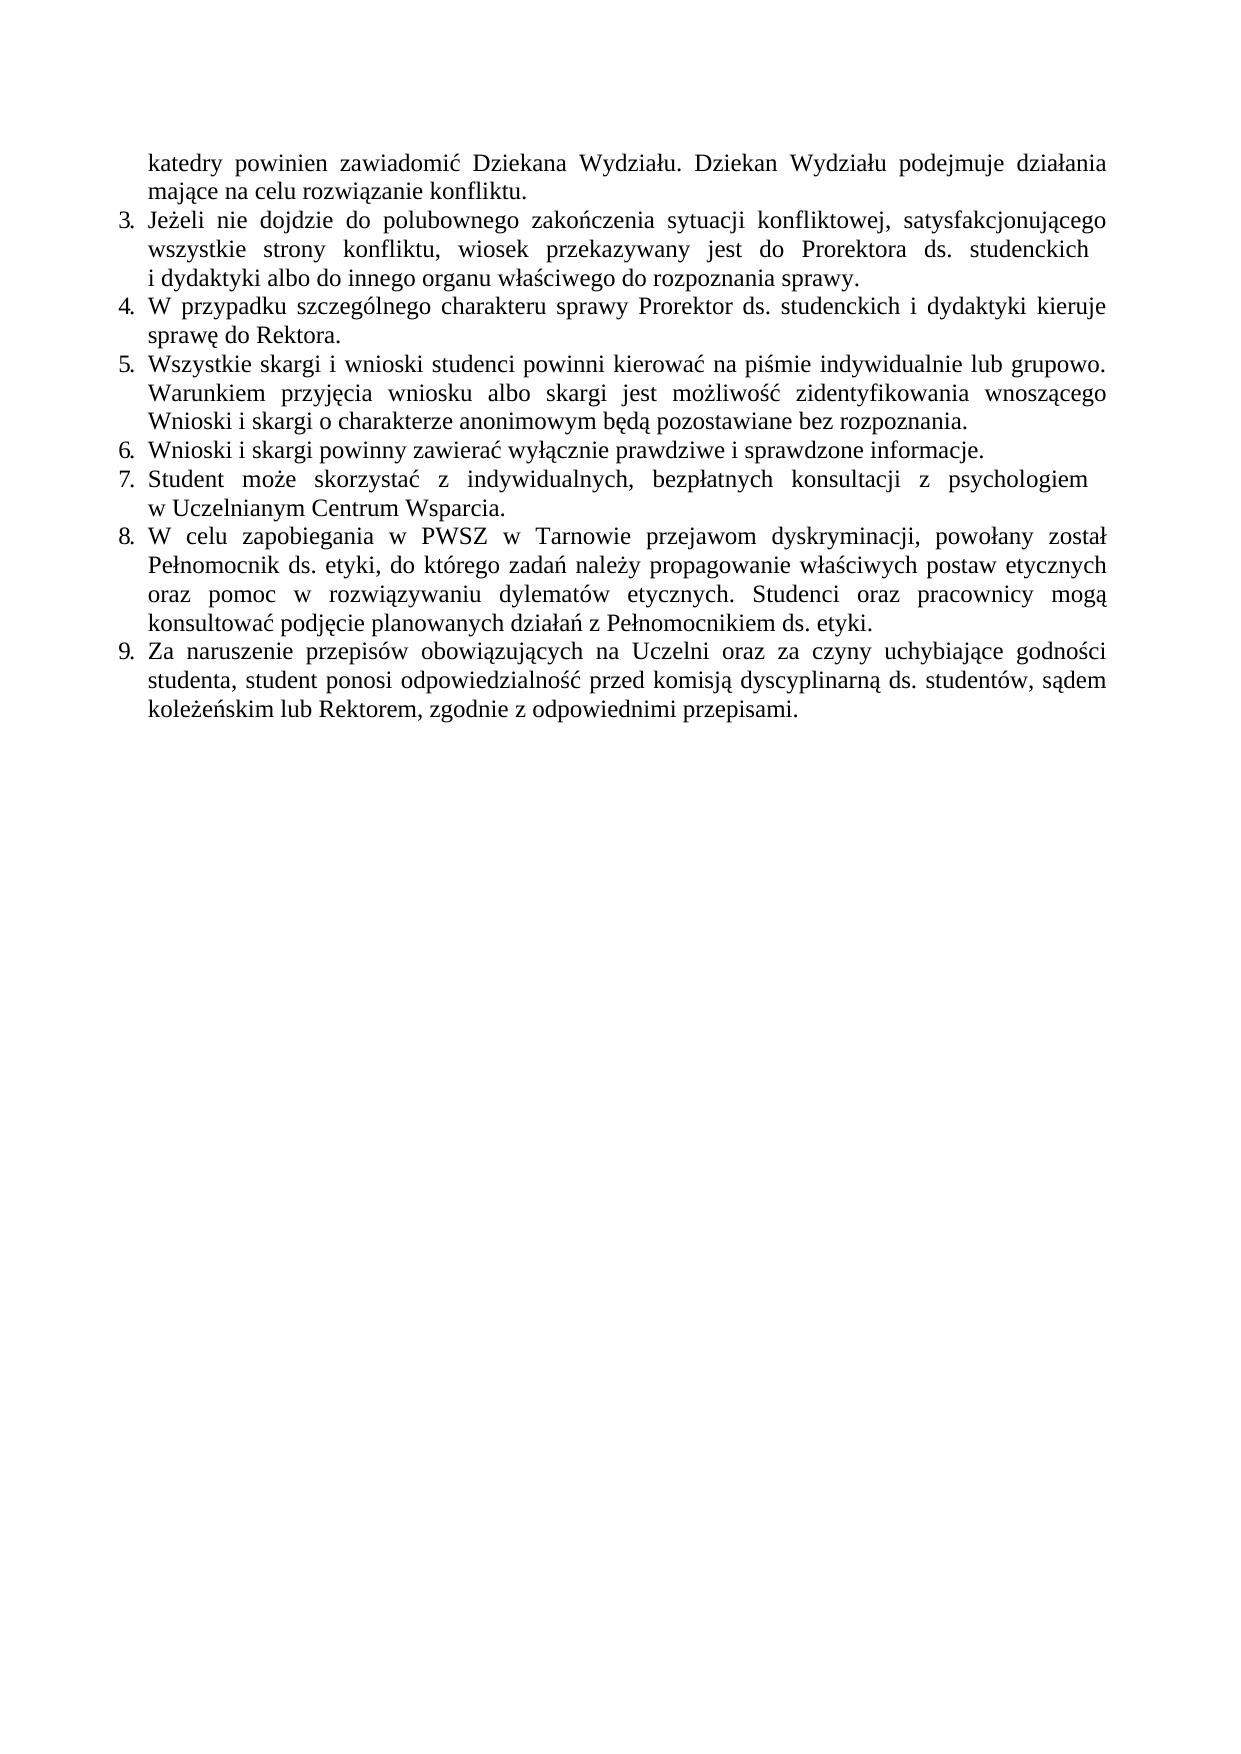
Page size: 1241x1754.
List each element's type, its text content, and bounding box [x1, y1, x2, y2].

list W celu zapobiegania w PWSZ w Tarnowie przejawom dyskryminacji, powołany został Pełnomocnik ds. etyki, do którego zadań należy propagowanie właściwych postaw etycznych oraz pomoc w rozwiązywaniu dylematów etycznych. Studenci oraz pracownicy mogą konsultować podjęcie planowanych działań z Pełnomocnikiem ds. etyki. [118, 521, 1107, 636]
list Za naruszenie przepisów obowiązujących na Uczelni oraz za czyny uchybiające godności studenta, student ponosi odpowiedzialność przed komisją dyscyplinarną ds. studentów, sądem koleżeńskim lub Rektorem, zgodnie z odpowiednimi przepisami. [118, 636, 1107, 723]
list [118, 148, 1107, 205]
list W przypadku szczególnego charakteru sprawy Prorektor ds. studenckich i dydaktyki kieruje sprawę do Rektora. [118, 291, 1107, 349]
list Wszystkie skargi i wnioski studenci powinni kierować na piśmie indywidualnie lub grupowo. Warunkiem przyjęcia wniosku albo skargi jest możliwość zidentyfikowania wnoszącego Wnioski i skargi o charakterze anonimowym będą pozostawiane bez rozpoznania. [118, 349, 1107, 435]
list Student może skorzystać z indywidualnych, bezpłatnych konsultacji z psychologiem w Uczelnianym Centrum Wsparcia. [118, 464, 1107, 521]
list Wnioski i skargi powinny zawierać wyłącznie prawdziwe i sprawdzone informacje. [118, 435, 1107, 464]
list Jeżeli nie dojdzie do polubownego zakończenia sytuacji konfliktowej, satysfakcjonującego wszystkie strony konfliktu, wiosek przekazywany jest do Prorektora ds. studenckich i dydaktyki albo do innego organu właściwego do rozpoznania sprawy. [118, 205, 1107, 291]
